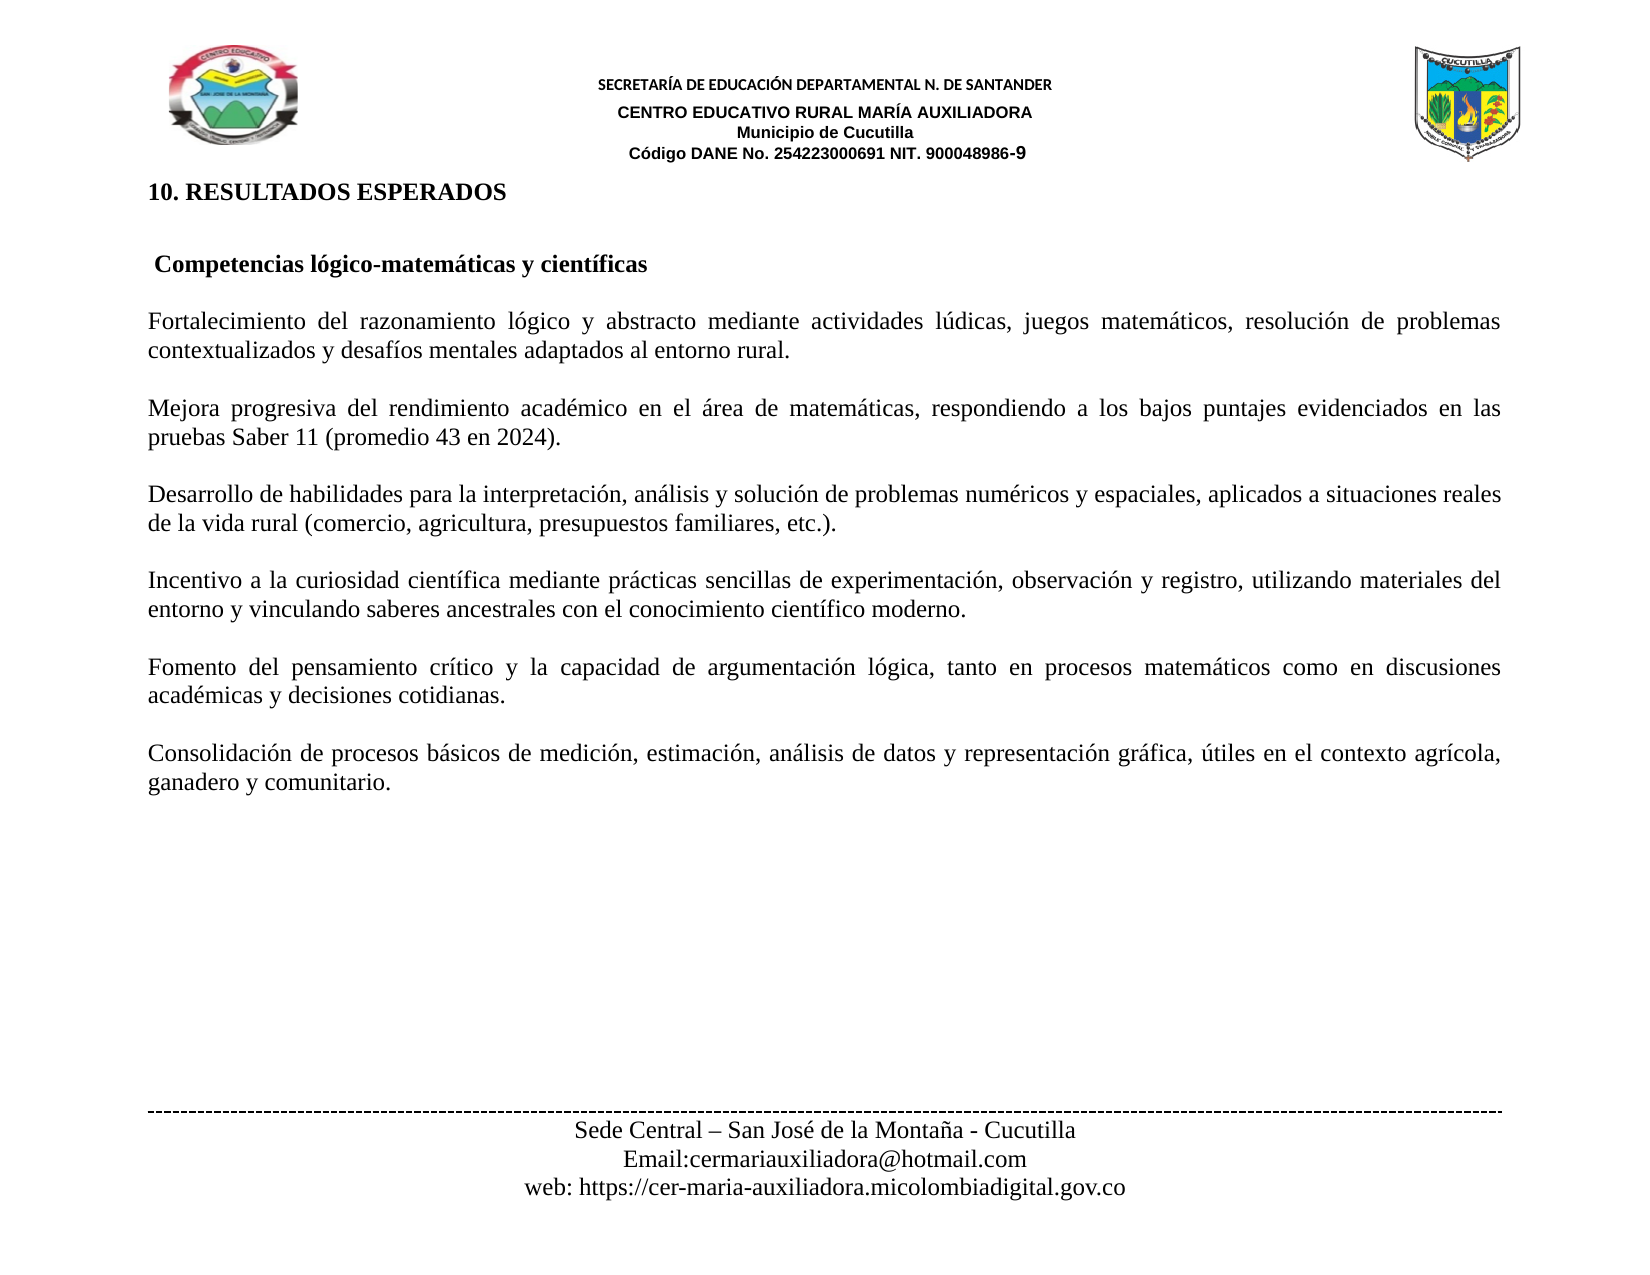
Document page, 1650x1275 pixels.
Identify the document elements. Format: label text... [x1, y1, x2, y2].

text Competencias lógico-matemáticas y científicas [148, 249, 1502, 278]
text Consolidación de procesos básicos de medición, estimación, análisis de datos y representación gráfica, útiles en el contexto agrícola, ganadero y comunitario. [148, 738, 1502, 795]
text Incentivo a la curiosidad científica mediante prácticas sencillas de experimentación, observación y registro, utilizando materiales del entorno y vinculando saberes ancestrales con el conocimiento científico moderno. [148, 565, 1502, 623]
text Fortalecimiento del razonamiento lógico y abstracto mediante actividades lúdicas, juegos matemáticos, resolución de problemas contextualizados y desafíos mentales adaptados al entorno rural. [148, 307, 1502, 364]
picture [166, 45, 298, 143]
text Desarrollo de habilidades para la interpretación, análisis y solución de problemas numéricos y espaciales, aplicados a situaciones reales de la vida rural (comercio, agricultura, presupuestos familiares, etc.). [148, 479, 1502, 537]
picture [1410, 45, 1525, 162]
list RESULTADOS ESPERADOS [148, 177, 1502, 206]
text Mejora progresiva del rendimiento académico en el área de matemáticas, respondiendo a los bajos puntajes evidenciados en las pruebas Saber 11 (promedio 43 en 2024). [148, 393, 1502, 450]
text Fomento del pensamiento crítico y la capacidad de argumentación lógica, tanto en procesos matemáticos como en discusiones académicas y decisiones cotidianas. [148, 652, 1502, 709]
